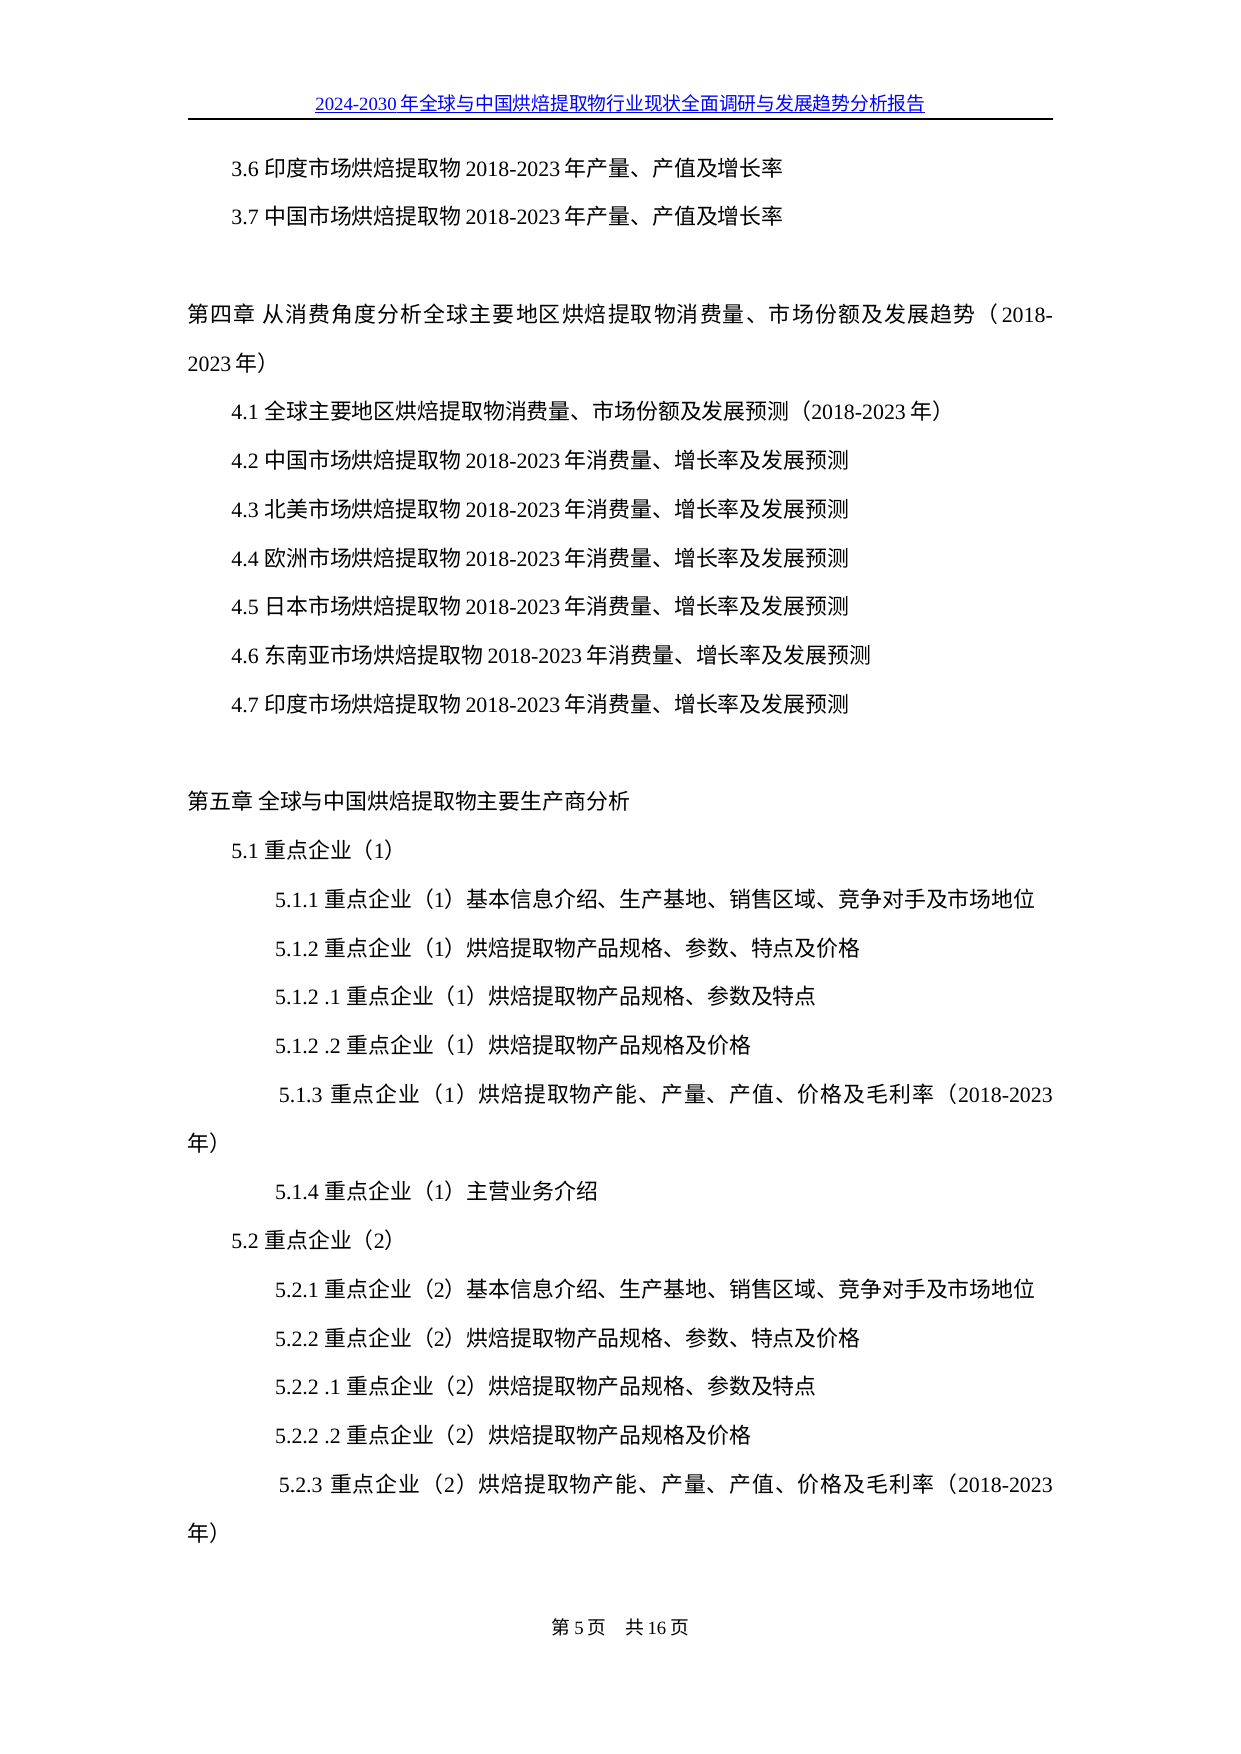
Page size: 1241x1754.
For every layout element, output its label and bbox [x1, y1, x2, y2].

text [187, 150, 1053, 1548]
